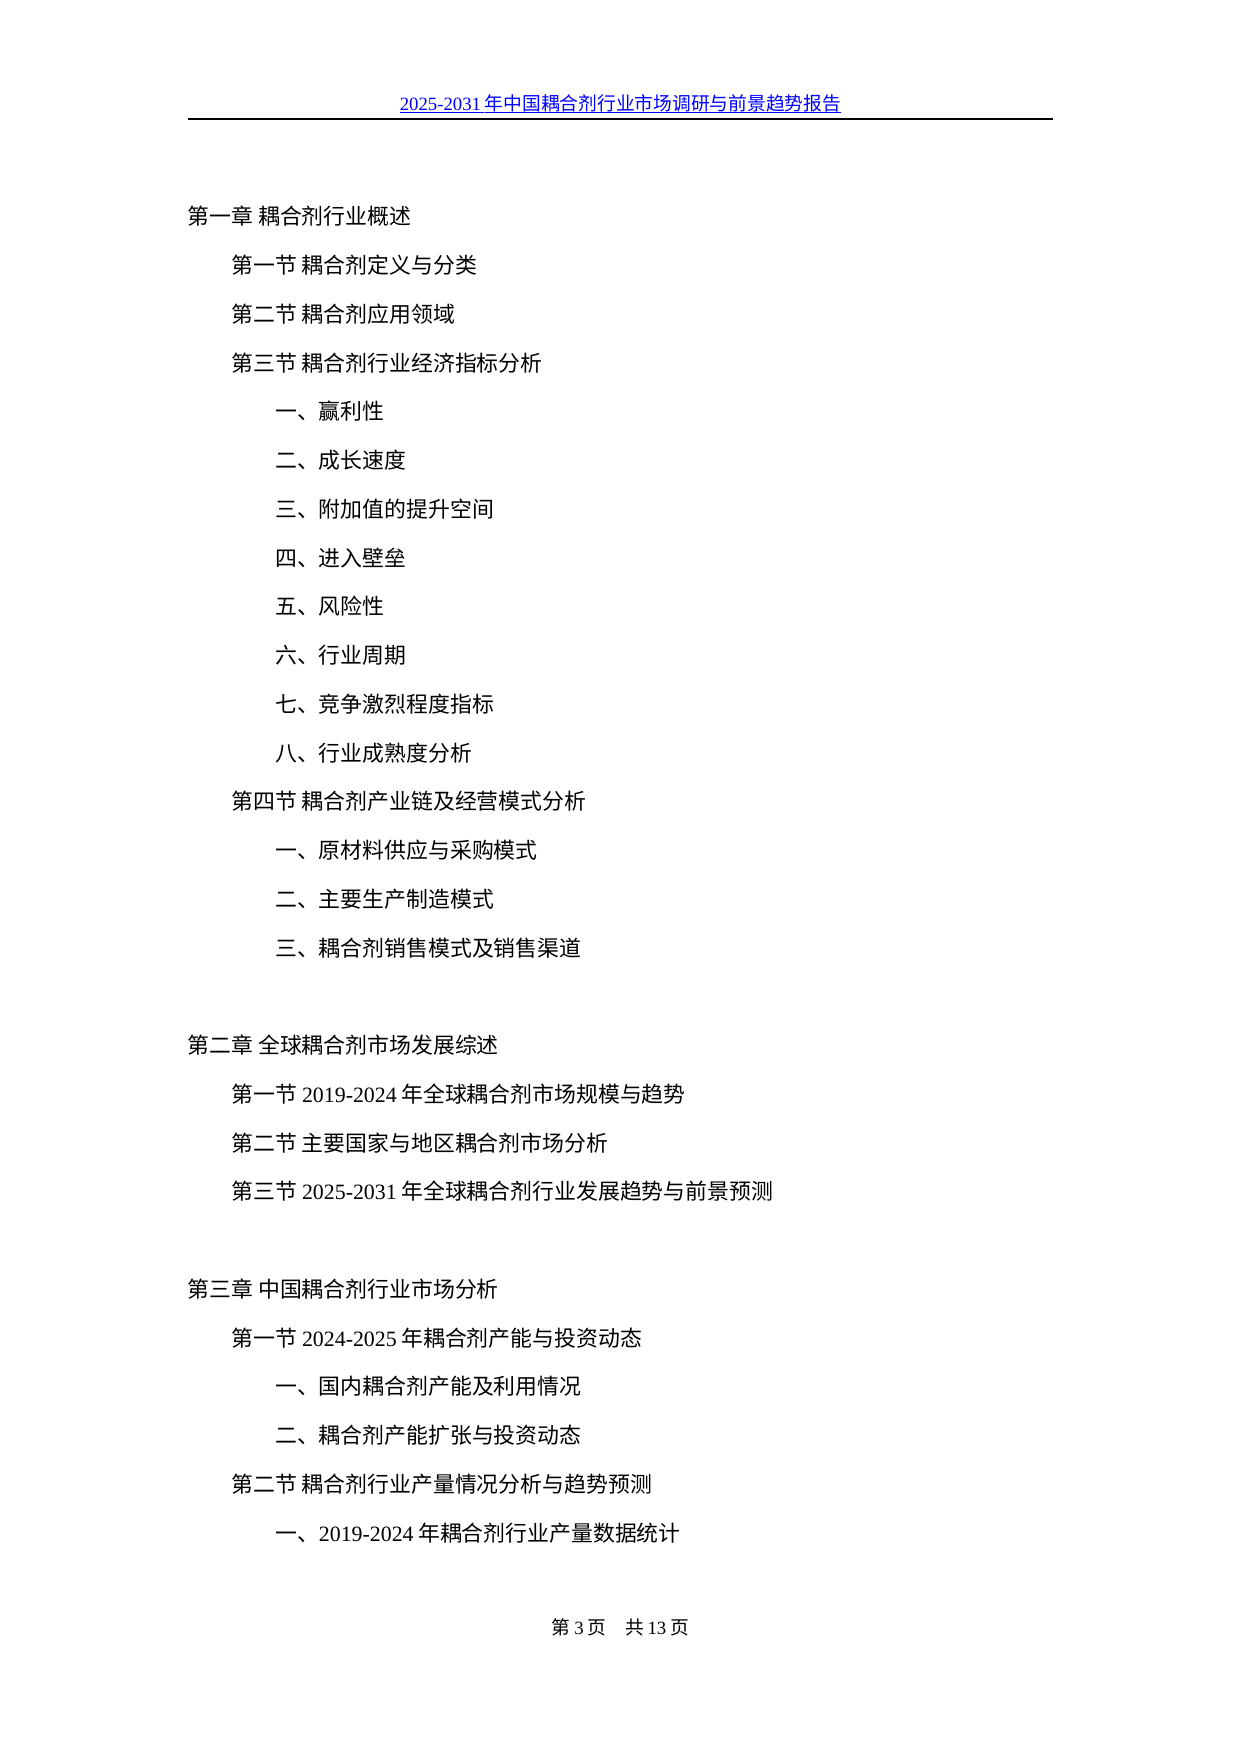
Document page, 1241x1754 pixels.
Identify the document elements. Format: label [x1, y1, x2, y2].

text [187, 150, 1053, 1548]
